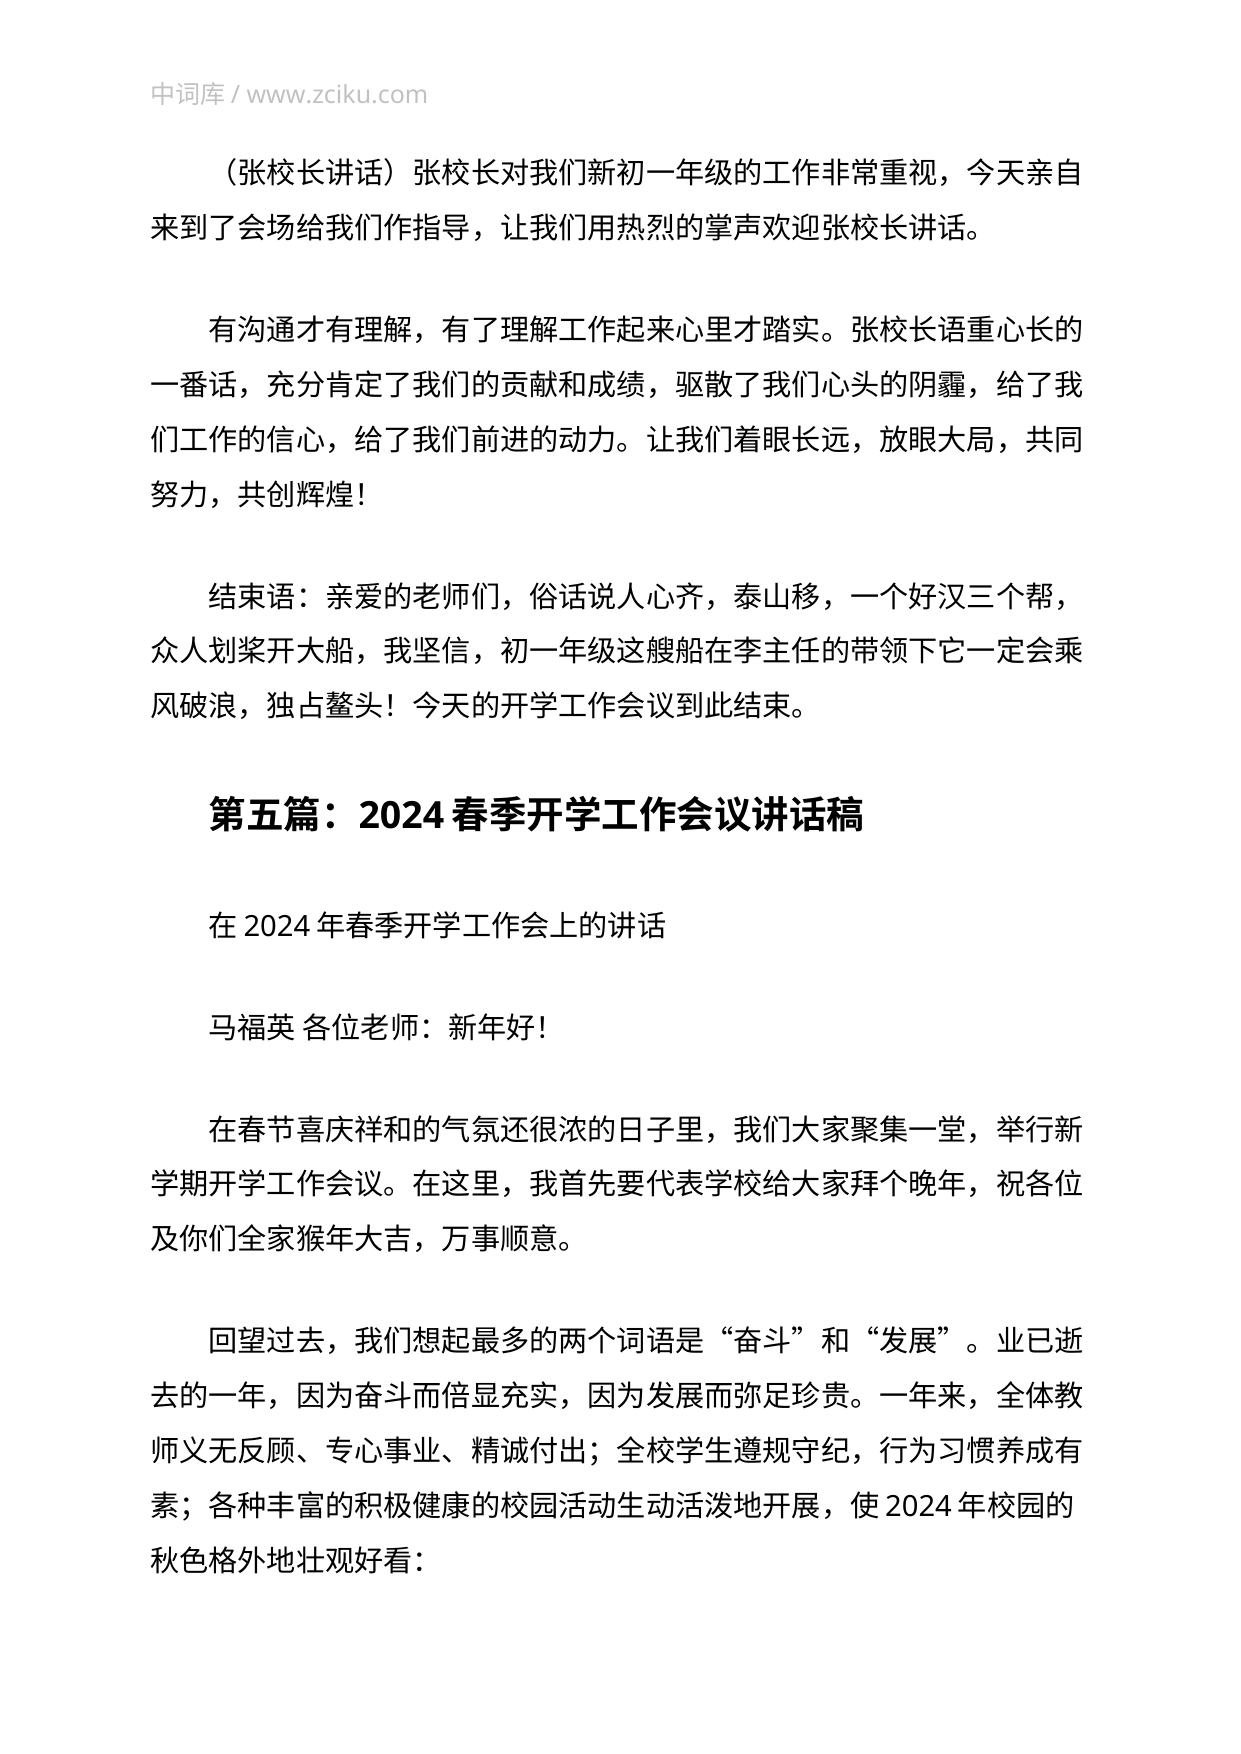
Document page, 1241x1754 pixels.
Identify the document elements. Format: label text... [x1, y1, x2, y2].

text 结束语：亲爱的老师们，俗话说人心齐，泰山移，一个好汉三个帮，众人划桨开大船，我坚信，初一年级这艘船在李主任的带领下它一定会乘风破浪，独占鳌头！今天的开学工作会议到此结束。 [150, 573, 1090, 725]
text 马福英 各位老师：新年好！ [150, 1004, 1090, 1047]
text 有沟通才有理解，有了理解工作起来心里才踏实。张校长语重心长的一番话，充分肯定了我们的贡献和成绩，驱散了我们心头的阴霾，给了我们工作的信心，给了我们前进的动力。让我们着眼长远，放眼大局，共同努力，共创辉煌！ [150, 307, 1090, 514]
text （张校长讲话）张校长对我们新初一年级的工作非常重视，今天亲自来到了会场给我们作指导，让我们用热烈的掌声欢迎张校长讲话。 [150, 150, 1090, 247]
text 第五篇：2024春季开学工作会议讲话稿 [150, 785, 1090, 839]
text 在2024年春季开学工作会上的讲话 [150, 902, 1090, 945]
text 回望过去，我们想起最多的两个词语是“奋斗”和“发展”。业已逝去的一年，因为奋斗而倍显充实，因为发展而弥足珍贵。一年来，全体教师义无反顾、专心事业、精诚付出；全校学生遵规守纪，行为习惯养成有素；各种丰富的积极健康的校园活动生动活泼地开展，使2024年校园的秋色格外地壮观好看： [150, 1318, 1090, 1579]
text 在春节喜庆祥和的气氛还很浓的日子里，我们大家聚集一堂，举行新学期开学工作会议。在这里，我首先要代表学校给大家拜个晚年，祝各位及你们全家猴年大吉，万事顺意。 [150, 1106, 1090, 1258]
